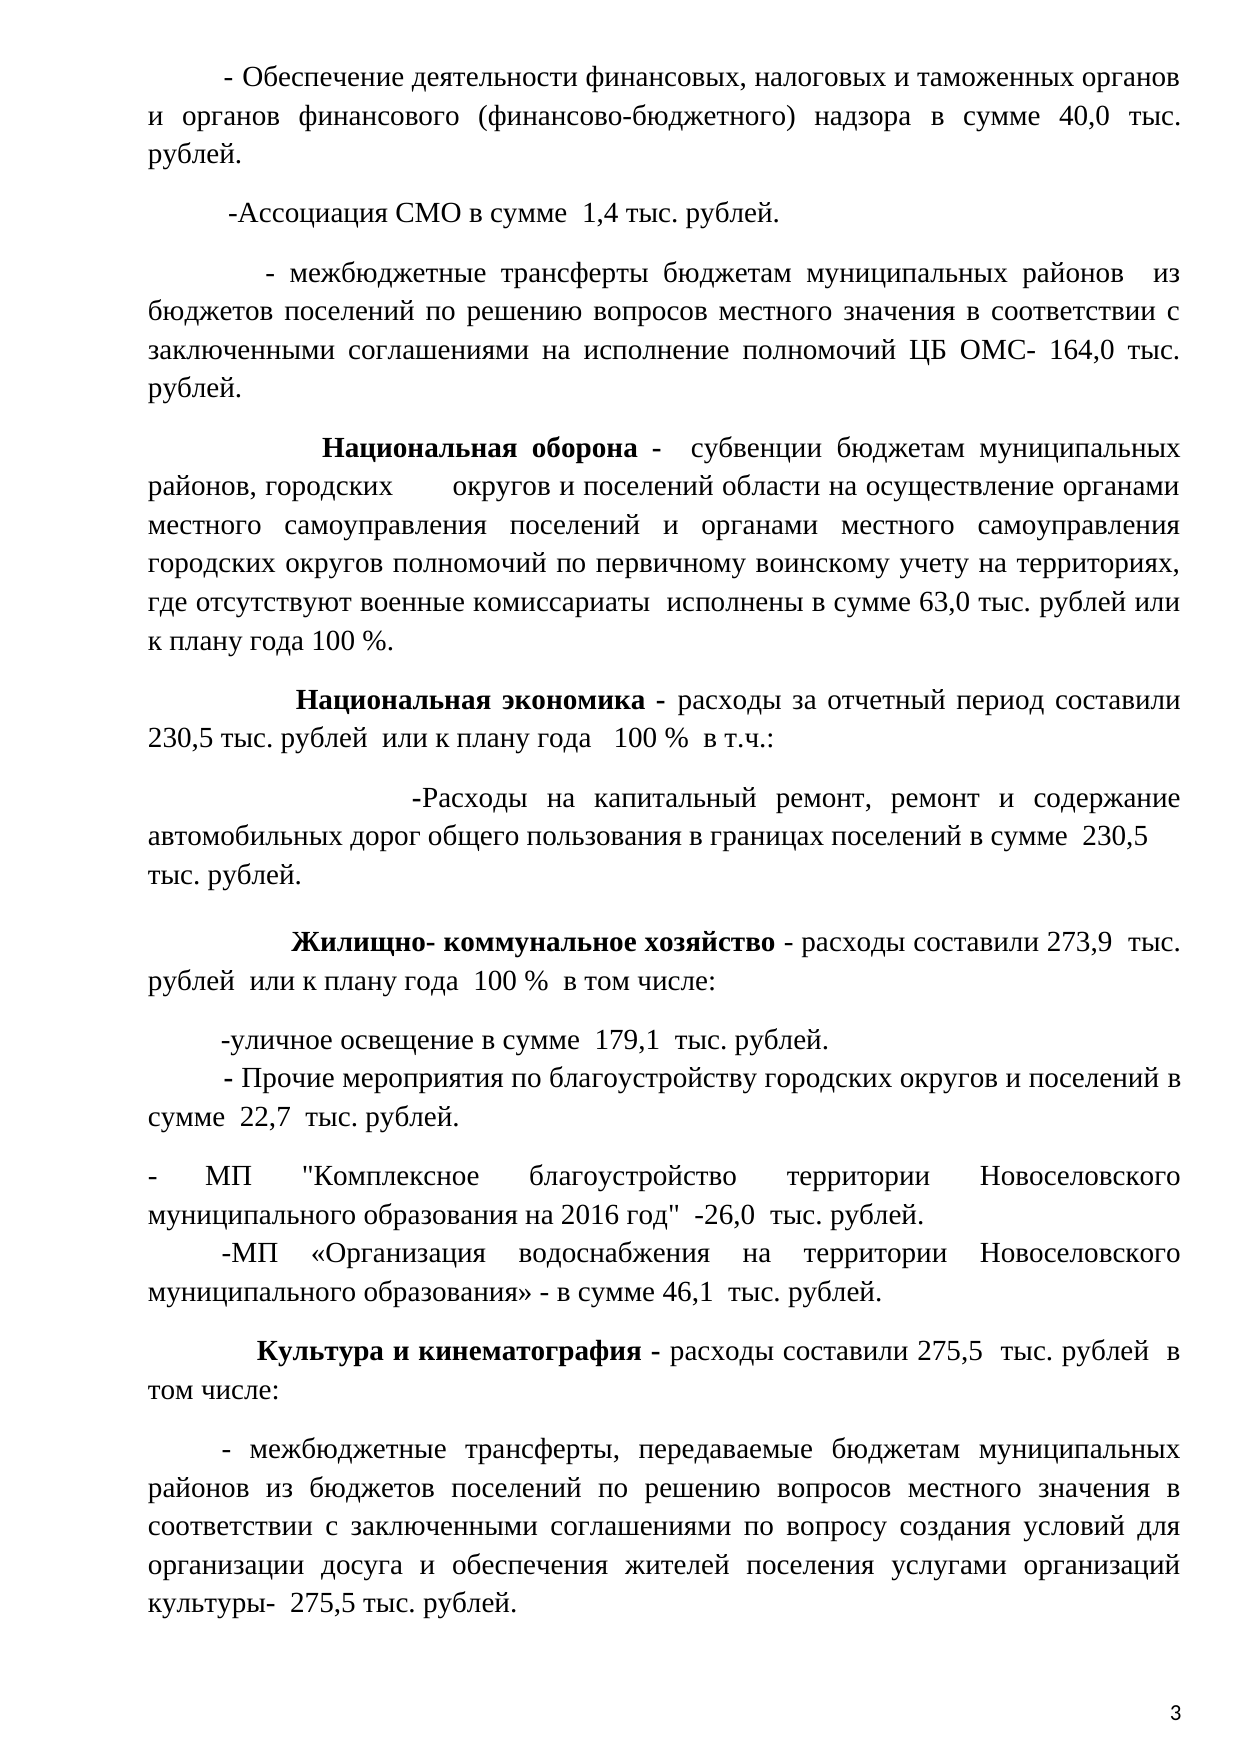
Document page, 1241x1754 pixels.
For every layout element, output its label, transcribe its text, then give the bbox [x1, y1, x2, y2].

text Жилищно- коммунальное хозяйство - расходы составили 273,9 тыс. рублей или к плану года 100 % в том числе: [148, 924, 1181, 996]
text - межбюджетные трансферты, передаваемые бюджетам муниципальных районов из бюджетов поселений по решению вопросов местного значения в соответствии с заключенными соглашениями по вопросу создания условий для организации досуга и обеспечения жителей поселения услугами организаций культуры- 275,5 тыс. рублей. [148, 1431, 1181, 1619]
text -МП «Организация водоснабжения на территории Новоселовского муниципального образования» - в сумме 46,1 тыс. рублей. [148, 1236, 1181, 1308]
text -уличное освещение в сумме 179,1 тыс. рублей. [148, 1022, 1181, 1056]
text Национальная оборона - субвенции бюджетам муниципальных районов, городских округов и поселений области на осуществление органами местного самоуправления поселений и органами местного самоуправления городских округов полномочий по первичному воинскому учету на территориях, где отсутствуют военные комиссариаты исполнены в сумме 63,0 тыс. рублей или к плану года 100 %. [148, 430, 1181, 656]
text -Ассоциация СМО в сумме 1,4 тыс. рублей. [148, 196, 1181, 229]
text Культура и кинематография - расходы составили 275,5 тыс. рублей в том числе: [148, 1333, 1181, 1406]
text тыс. рублей. [148, 857, 1181, 891]
text - Обеспечение деятельности финансовых, налоговых и таможенных органов и органов финансового (финансово-бюджетного) надзора в сумме 40,0 тыс. рублей. [148, 59, 1181, 170]
text Национальная экономика - расходы за отчетный период составили 230,5 тыс. рублей или к плану года 100 % в т.ч.: [148, 682, 1181, 754]
text - межбюджетные трансферты бюджетам муниципальных районов из бюджетов поселений по решению вопросов местного значения в соответствии с заключенными соглашениями на исполнение полномочий ЦБ ОМС- 164,0 тыс. рублей. [148, 255, 1181, 404]
text -Расходы на капитальный ремонт, ремонт и содержание автомобильных дорог общего пользования в границах поселений в сумме 230,5 [148, 780, 1181, 852]
text - Прочие мероприятия по благоустройству городских округов и поселений в сумме 22,7 тыс. рублей. [148, 1061, 1181, 1133]
text - МП "Комплексное благоустройство территории Новоселовского муниципального образования на 2016 год" -26,0 тыс. рублей. [148, 1158, 1181, 1231]
